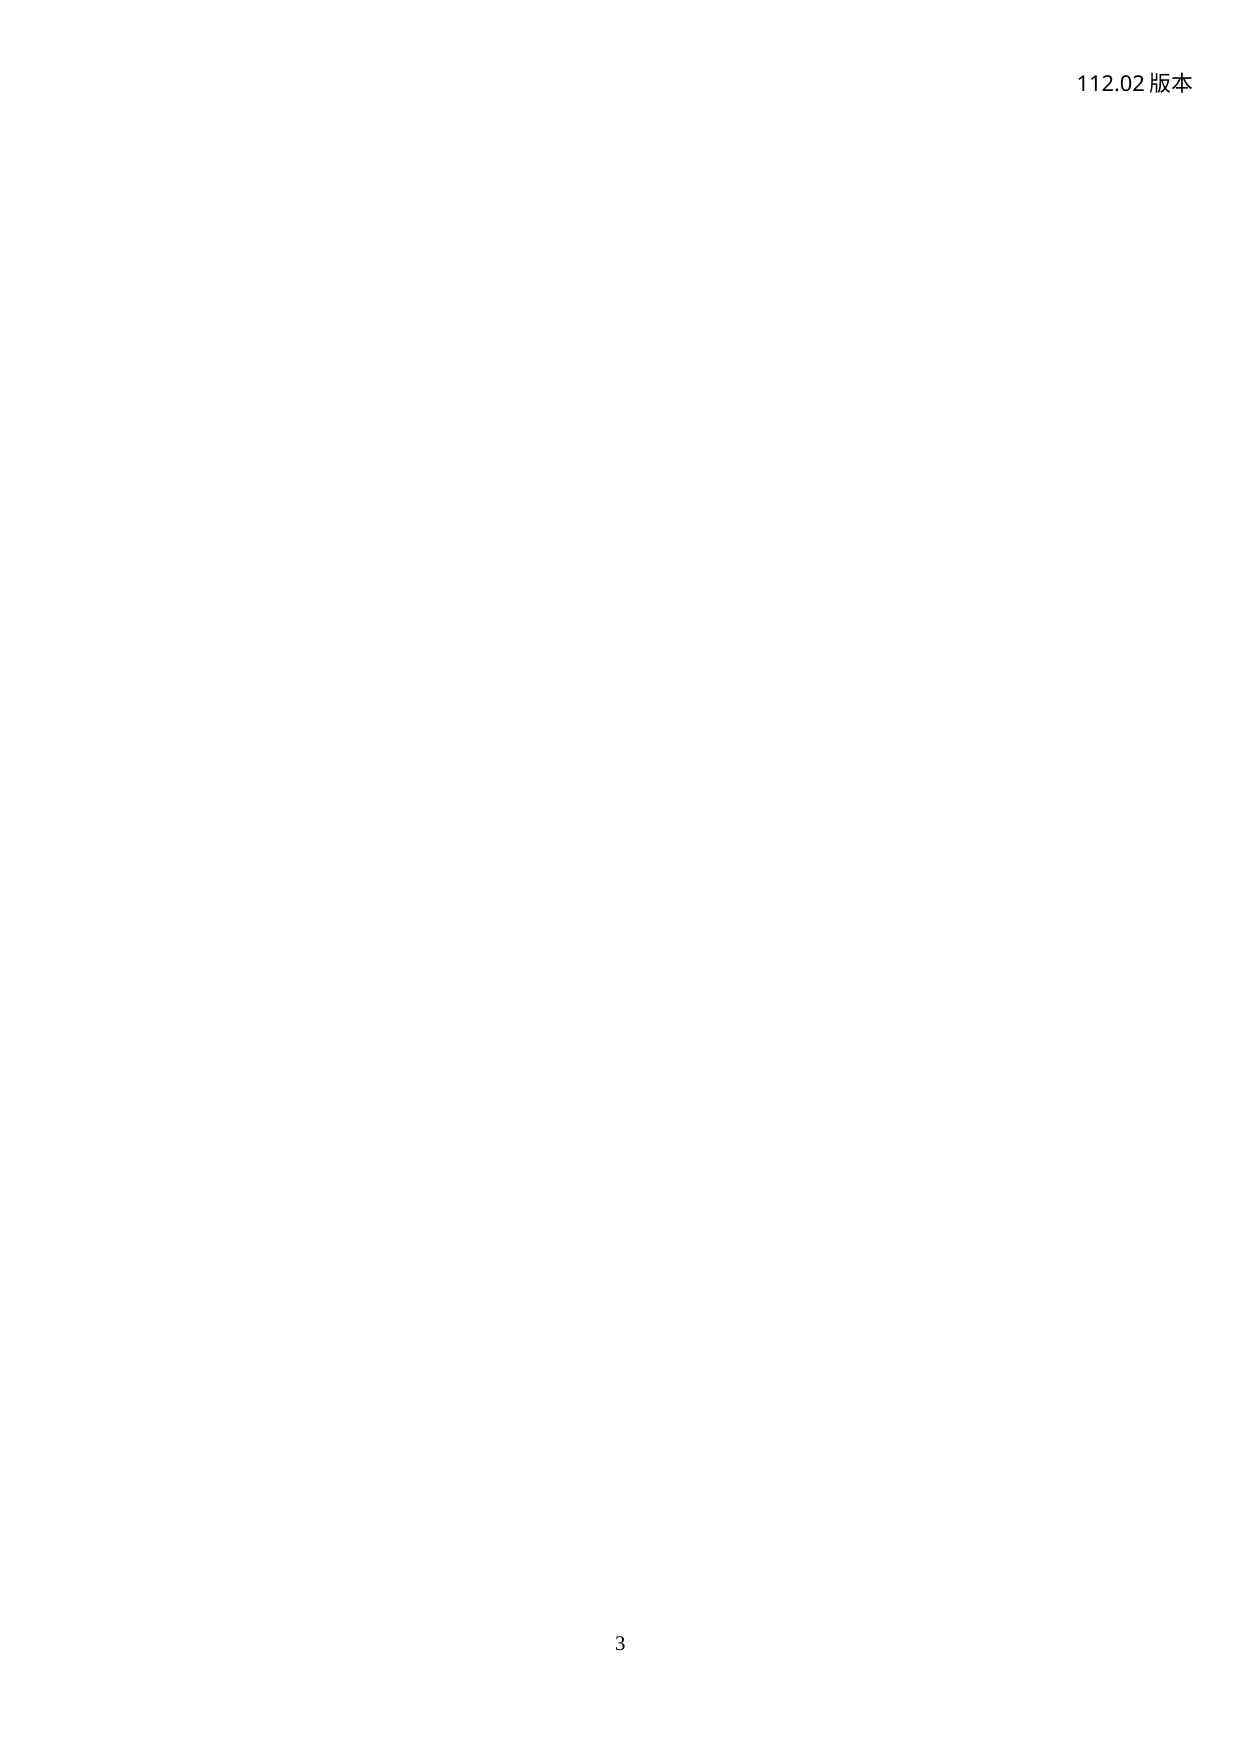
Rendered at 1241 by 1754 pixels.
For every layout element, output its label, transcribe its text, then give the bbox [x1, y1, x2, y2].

text 112.02版本 [47, 66, 1193, 98]
